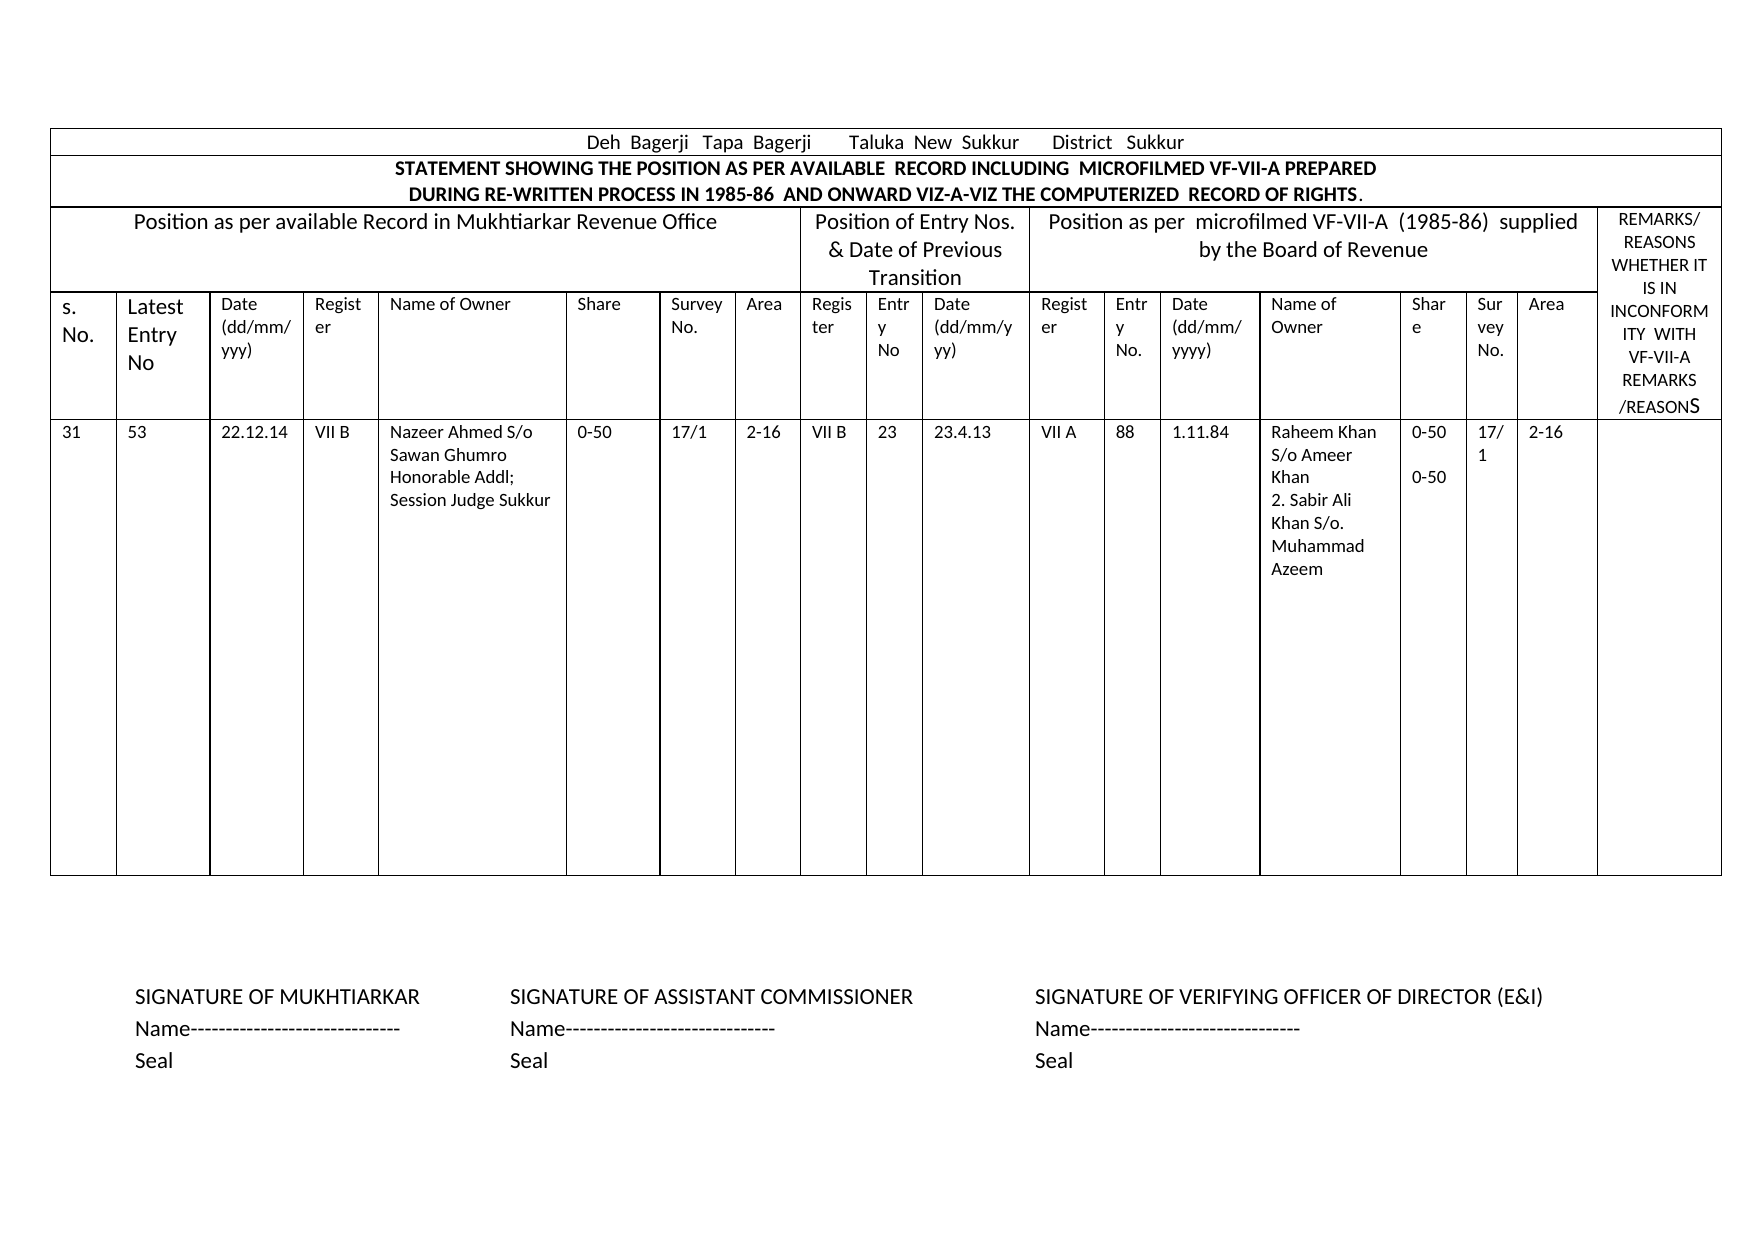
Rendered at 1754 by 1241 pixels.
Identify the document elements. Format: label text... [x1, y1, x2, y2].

table_cell Nazeer Ahmed S/o Sawan Ghumro Honorable Addl; Session Judge Sukkur [379, 420, 566, 875]
table_cell Name of Owner [379, 293, 566, 419]
table_cell STATEMENT SHOWING THE POSITION AS PER AVAILABLE RECORD INCLUDING MICROFILMED VF-VII-A PREPARED DURING RE-WRITTEN PROCESS IN 1985-86 AND ONWARD VIZ-A-VIZ THE COMPUTERIZED RECORD OF RIGHTS. [51, 156, 1721, 206]
table_cell 1.11.84 [1161, 420, 1259, 875]
table_cell VII A [1030, 420, 1104, 875]
table_cell 0-50 [567, 420, 659, 875]
table_cell VII B [801, 420, 866, 875]
text SIGNATURE OF MUKHTIARKAR SIGNATURE OF ASSISTANT COMMISSIONER SIGNATURE OF VERIFYING OFFICER OF DIRECTOR (E&I) [135, 982, 1716, 1010]
table_cell 2-16 [736, 420, 800, 875]
table_cell Survey No. [1467, 293, 1517, 419]
table_cell [1598, 420, 1721, 875]
table_cell Date (dd/mm/yyyy) [1161, 293, 1259, 419]
table_cell 23.4.13 [923, 420, 1029, 875]
table_cell Position as per available Record in Mukhtiarkar Revenue Office [51, 208, 800, 291]
table_cell 23 [867, 420, 922, 875]
table_cell REMARKS/REASONS WHETHER IT IS IN INCONFORMITY WITH VF-VII-A REMARKS /REASONS [1598, 208, 1721, 419]
table_cell Share [567, 293, 659, 419]
table_cell 17/1 [661, 420, 735, 875]
table_cell Register [801, 293, 866, 419]
table_cell Date (dd/mm/yyy) [923, 293, 1029, 419]
table_cell Entry No [867, 293, 922, 419]
table_cell Survey No. [661, 293, 735, 419]
table_cell Share [1401, 293, 1466, 419]
table_header Deh Bagerji Tapa Bagerji Taluka New Sukkur District Sukkur [51, 129, 1721, 154]
table_cell Register [304, 293, 378, 419]
table_cell 17/1 [1467, 420, 1517, 875]
table_cell Entry No. [1105, 293, 1160, 419]
table_cell Area [1518, 293, 1597, 419]
table_cell 53 [117, 420, 209, 875]
table_cell Area [736, 293, 800, 419]
table_cell 88 [1105, 420, 1160, 875]
text Seal Seal Seal [135, 1046, 1716, 1074]
table_cell 2-16 [1518, 420, 1597, 875]
table_cell s. No. [51, 293, 116, 419]
table_cell 31 [51, 420, 116, 875]
table_cell VII B [304, 420, 378, 875]
table_cell Raheem Khan S/o Ameer Khan 2. Sabir Ali Khan S/o. Muhammad Azeem [1261, 420, 1400, 875]
table_cell 22.12.14 [211, 420, 303, 875]
table_cell Position of Entry Nos. & Date of Previous Transition [801, 208, 1029, 291]
table_cell Position as per microfilmed VF-VII-A (1985-86) supplied by the Board of Revenue [1030, 208, 1597, 291]
table_cell Latest Entry No [117, 293, 209, 419]
table_cell Register [1030, 293, 1104, 419]
text Name------------------------------ Name------------------------------ Name------------------------------ [135, 1014, 1716, 1042]
table_cell Name of Owner [1261, 293, 1400, 419]
table_cell Date (dd/mm/yyy) [211, 293, 303, 419]
table_cell 0-50 0-50 [1401, 420, 1466, 875]
